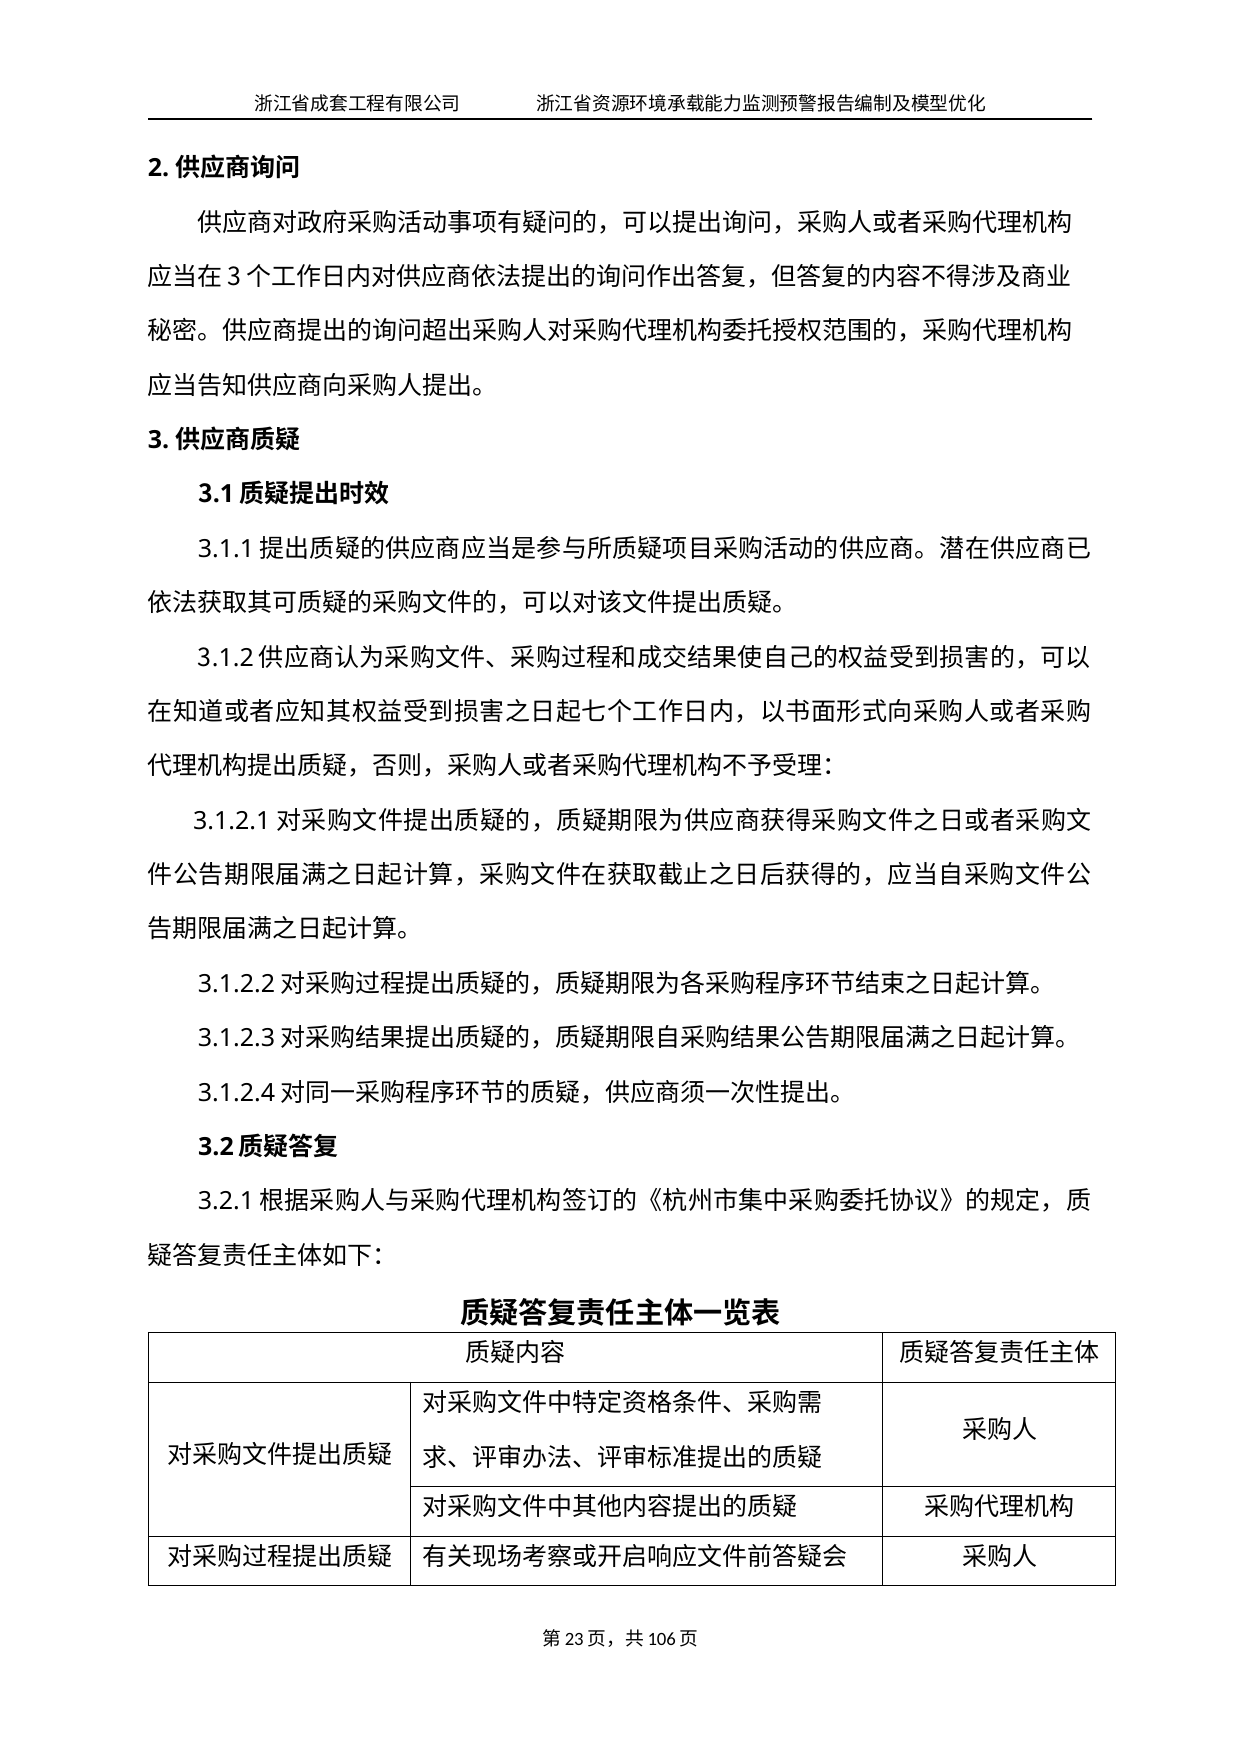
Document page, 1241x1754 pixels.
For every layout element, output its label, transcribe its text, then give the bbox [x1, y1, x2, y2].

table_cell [411, 1537, 882, 1585]
table_cell 对采购文件中特定资格条件、采购需求、评审办法、评审标准提出的质疑 [411, 1383, 882, 1486]
text 3.1质疑提出时效 [148, 474, 1092, 510]
table_cell 对采购文件中其他内容提出的质疑 [411, 1487, 882, 1536]
text 供应商对政府采购活动事项有疑问的，可以提出询问，采购人或者采购代理机构应当在3个工作日内对供应商依法提出的询问作出答复，但答复的内容不得涉及商业秘密。供应商提出的询问超出采购人对采购代理机构委托授权范围的，采购代理机构应当告知供应商向采购人提出。 [148, 202, 1092, 401]
text 3.2.1根据采购人与采购代理机构签订的《杭州市集中采购委托协议》的规定，质疑答复责任主体如下： [148, 1181, 1092, 1271]
text 3.2质疑答复 [148, 1126, 1092, 1163]
text 3.1.2.1对采购文件提出质疑的，质疑期限为供应商获得采购文件之日或者采购文件公告期限届满之日起计算，采购文件在获取截止之日后获得的，应当自采购文件公告期限届满之日起计算。 [148, 800, 1092, 945]
table_header 质疑答复责任主体 [883, 1333, 1115, 1382]
text 3. 供应商质疑 [148, 419, 1092, 456]
text 3.1.2.2对采购过程提出质疑的，质疑期限为各采购程序环节结束之日起计算。 [148, 963, 1092, 999]
text 3.1.2供应商认为采购文件、采购过程和成交结果使自己的权益受到损害的，可以在知道或者应知其权益受到损害之日起七个工作日内，以书面形式向采购人或者采购代理机构提出质疑，否则，采购人或者采购代理机构不予受理： [148, 637, 1092, 782]
text 质疑答复责任主体一览表 [148, 1289, 1092, 1332]
text 3.1.2.3对采购结果提出质疑的，质疑期限自采购结果公告期限届满之日起计算。 [148, 1018, 1092, 1054]
text 3.1.2.4对同一采购程序环节的质疑，供应商须一次性提出。 [148, 1072, 1092, 1108]
table_header 质疑内容 [149, 1333, 882, 1382]
table_cell 采购人 [883, 1383, 1115, 1486]
table_cell 对采购文件提出质疑 [149, 1383, 410, 1536]
table_cell 采购人 [883, 1537, 1115, 1585]
table_cell 对采购过程提出质疑 [149, 1537, 410, 1585]
table_cell 采购代理机构 [883, 1487, 1115, 1536]
text 2. 供应商询问 [148, 148, 1092, 184]
text 3.1.1提出质疑的供应商应当是参与所质疑项目采购活动的供应商。潜在供应商已依法获取其可质疑的采购文件的，可以对该文件提出质疑。 [148, 528, 1092, 619]
